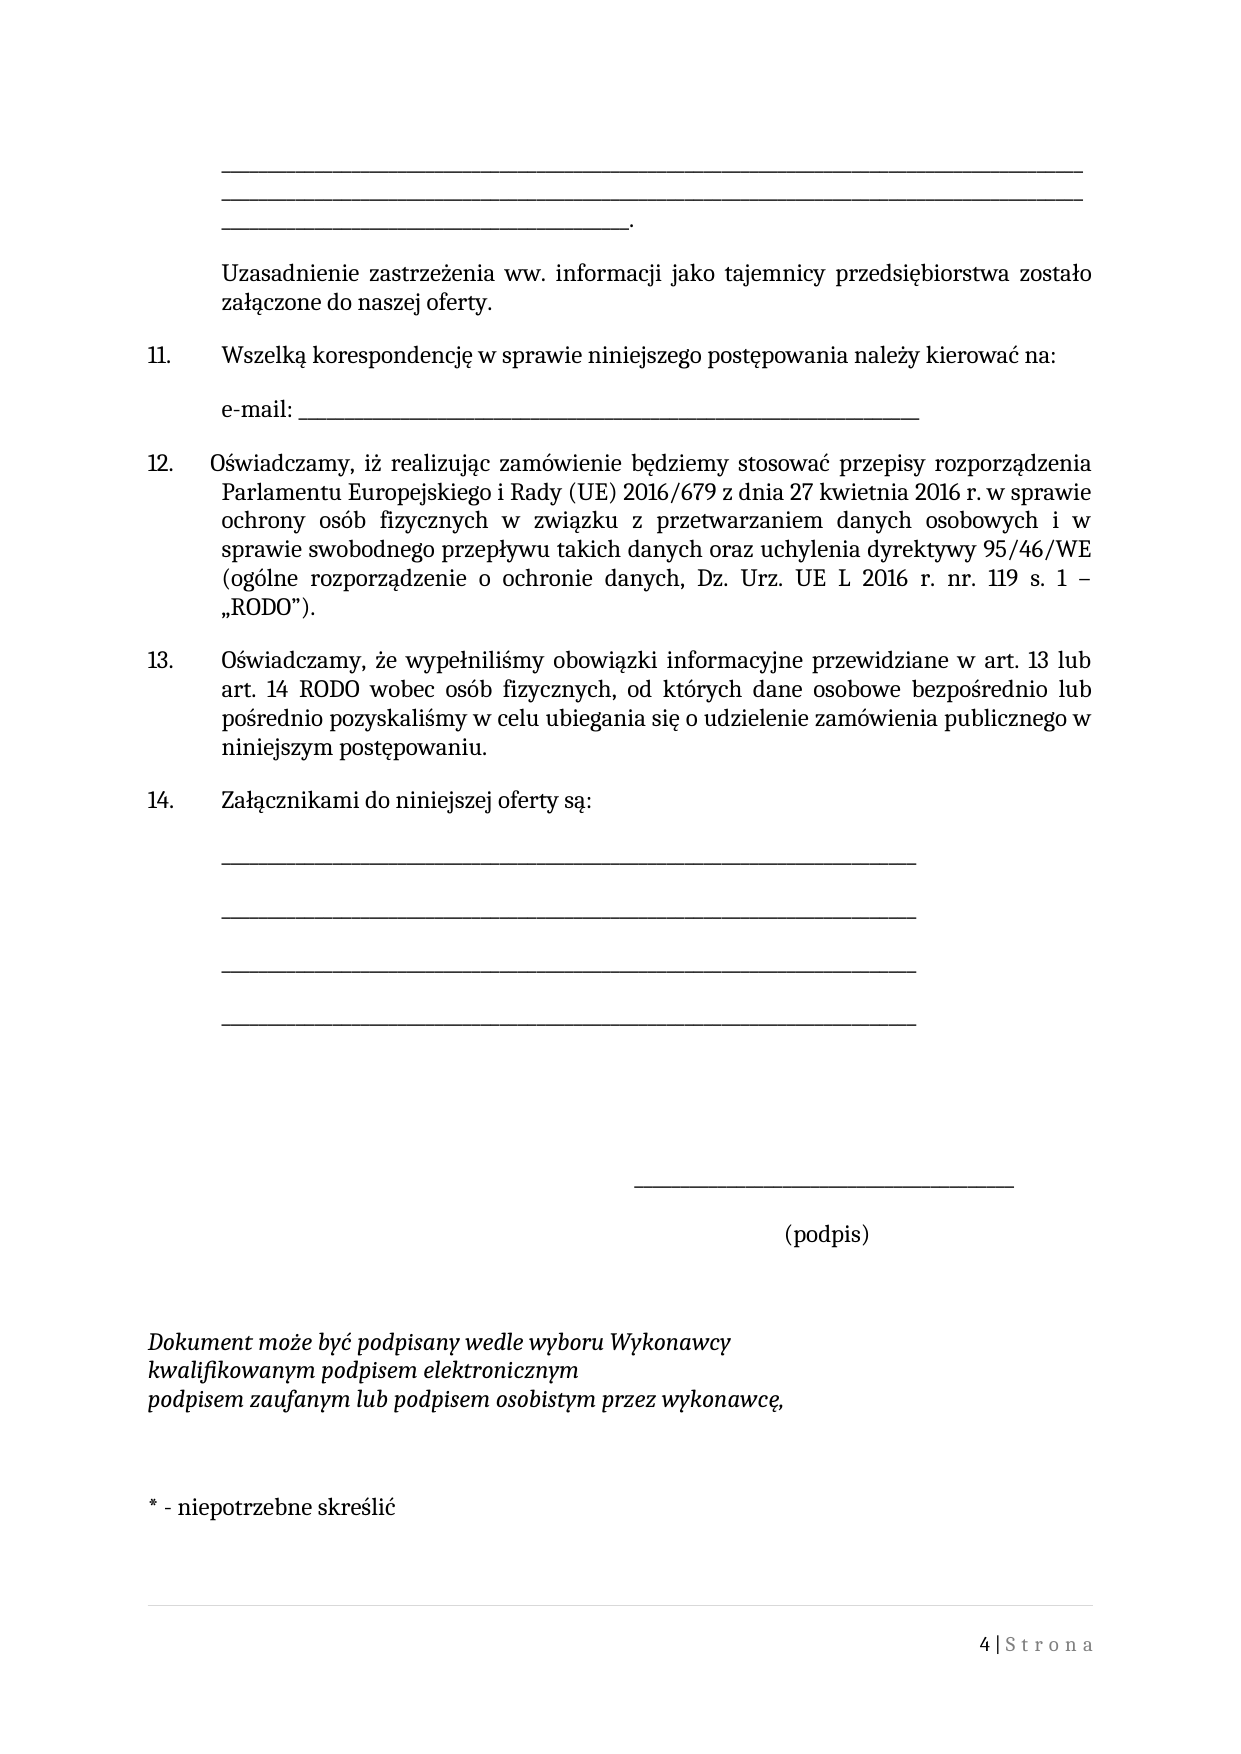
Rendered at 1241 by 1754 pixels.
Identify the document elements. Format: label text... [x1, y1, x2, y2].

text Uzasadnienie zastrzeżenia ww. informacji jako tajemnicy przedsiębiorstwa zostało załączone do naszej oferty. [221, 259, 1093, 316]
text ___________________________________________________________________________ [221, 1001, 1093, 1030]
text Dokument może być podpisany wedle wyboru Wykonawcy kwalifikowanym podpisem elektronicznym podpisem zaufanym lub podpisem osobistym przez wykonawcę, [148, 1328, 1093, 1414]
text ___________________________________________________________________________ [221, 948, 1093, 976]
text ___________________________________________________________________________ [221, 840, 1093, 869]
text ___________________________________________________________________________ [221, 894, 1093, 923]
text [148, 148, 1093, 234]
text 14. Załącznikami do niniejszej oferty są: [148, 786, 1093, 815]
text 12. Oświadczamy, iż realizując zamówienie będziemy stosować przepisy rozporządzenia Parlamentu Europejskiego i Rady (UE) 2016/679 z dnia 27 kwietnia 2016 r. w sprawie ochrony osób fizycznych w związku z przetwarzaniem danych osobowych i w sprawie swobodnego przepływu takich danych oraz uchylenia dyrektywy 95/46/WE (ogólne rozporządzenie o ochronie danych, Dz. Urz. UE L 2016 r. nr. 119 s. 1 – „RODO”). [148, 449, 1093, 621]
text e-mail: ___________________________________________________________________ [221, 395, 1093, 424]
text _________________________________________ (podpis) [561, 1163, 1093, 1249]
text * - niepotrzebne skreślić [148, 1493, 1093, 1521]
text 13. Oświadczamy, że wypełniliśmy obowiązki informacyjne przewidziane w art. 13 lub art. 14 RODO wobec osób fizycznych, od których dane osobowe bezpośrednio lub pośrednio pozyskaliśmy w celu ubiegania się o udzielenie zamówienia publicznego w niniejszym postępowaniu. [148, 646, 1093, 761]
text 11. Wszelką korespondencję w sprawie niniejszego postępowania należy kierować na: [148, 341, 1093, 370]
